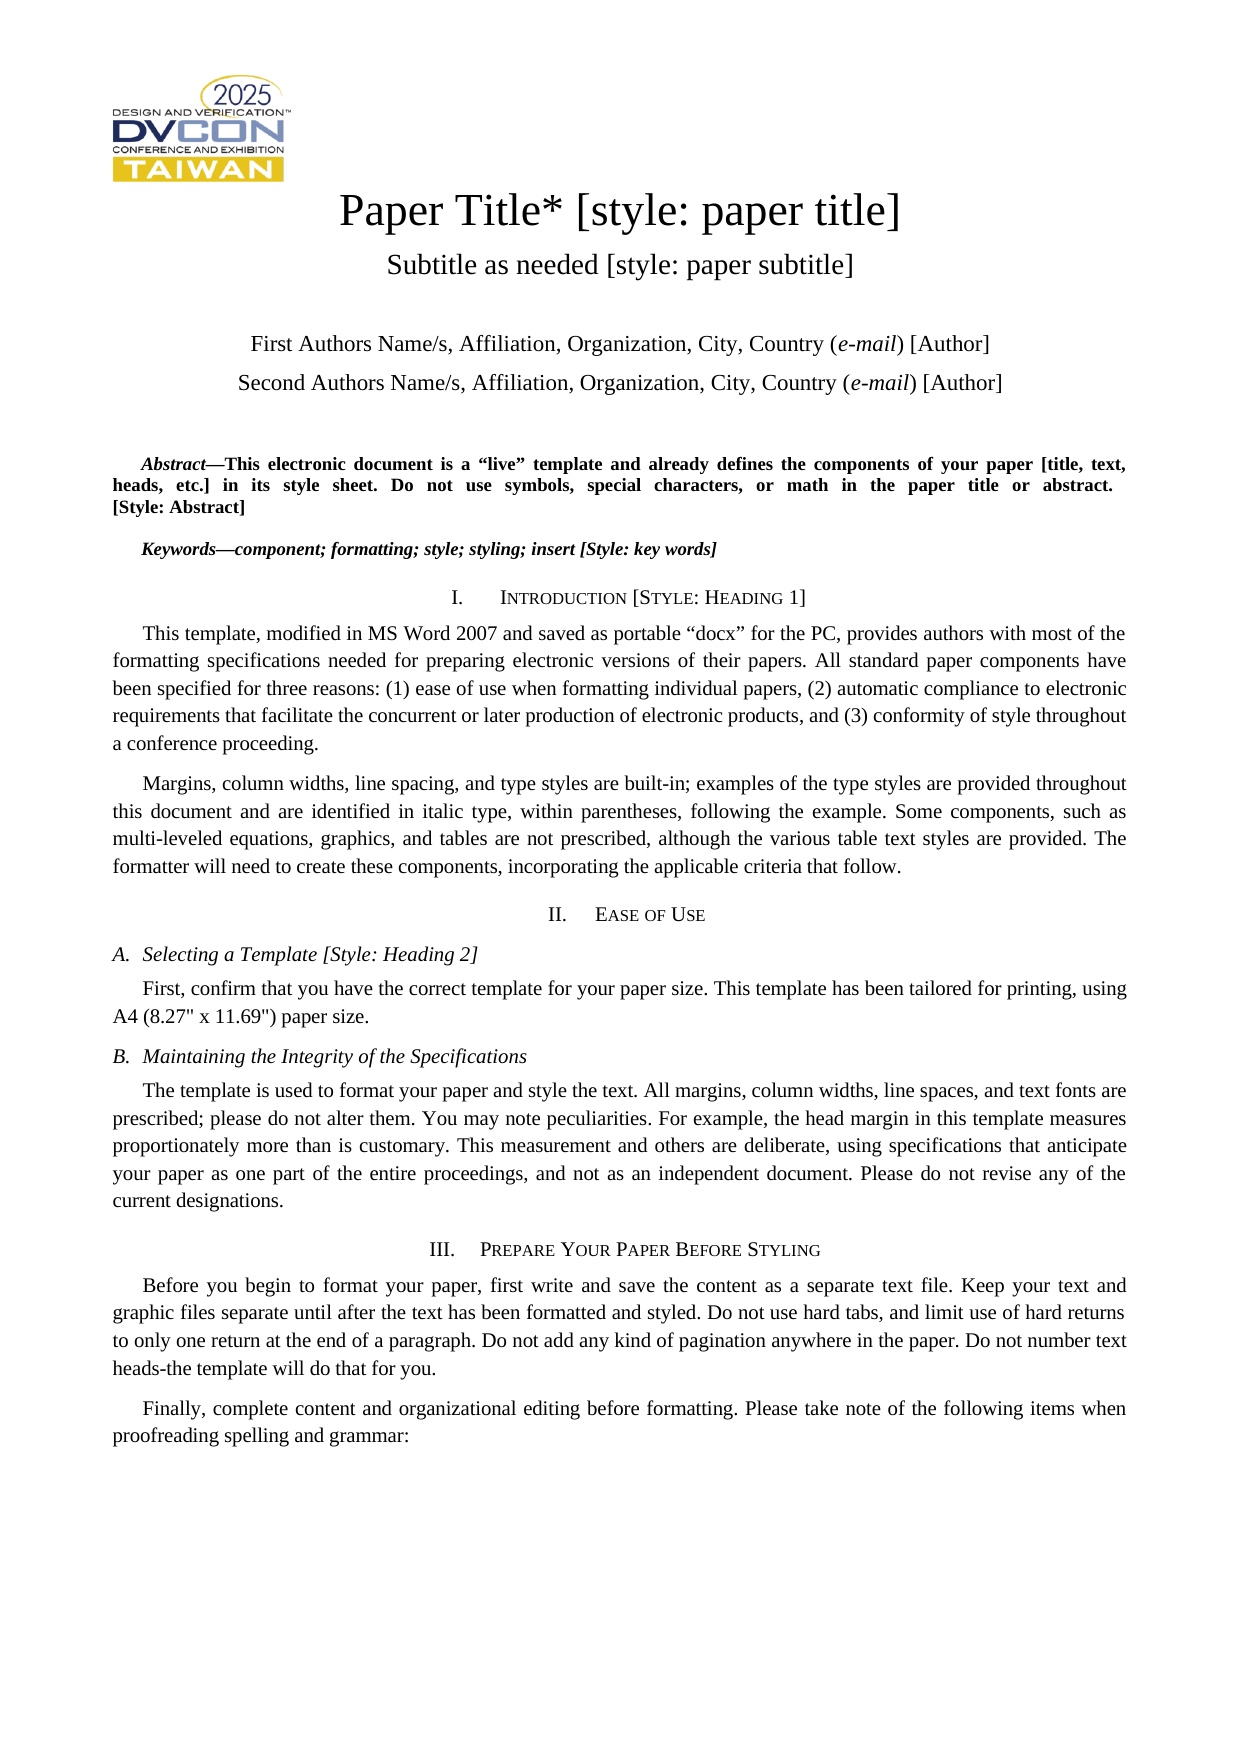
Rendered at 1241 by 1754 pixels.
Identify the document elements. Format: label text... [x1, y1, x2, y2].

text Margins, column widths, line spacing, and type styles are built-in; examples of the type styles are provided throughout this document and are identified in italic type, within parentheses, following the example. Some components, such as multi-leveled equations, graphics, and tables are not prescribed, although the various table text styles are provided. The formatter will need to create these components, incorporating the applicable criteria that follow. [112, 771, 1128, 878]
subtitle Maintaining the Integrity of the Specifications [112, 1044, 1128, 1068]
text The template is used to format your paper and style the text. All margins, column widths, line spaces, and text fonts are prescribed; please do not alter them. You may note peculiarities. For example, the head margin in this template measures proportionately more than is customary. This measurement and others are deliberate, using specifications that anticipate your paper as one part of the entire proceedings, and not as an independent document. Please do not revise any of the current designations. [112, 1078, 1128, 1212]
text Second Authors Name/s, Affiliation, Organization, City, Country (e-mail) [Author] [112, 369, 1128, 395]
text This template, modified in MS Word 2007 and saved as portable “docx” for the PC, provides authors with most of the formatting specifications needed for preparing electronic versions of their papers. All standard paper components have been specified for three reasons: (1) ease of use when formatting individual papers, (2) automatic compliance to electronic requirements that facilitate the concurrent or later production of electronic products, and (3) conformity of style throughout a conference proceeding. [112, 621, 1128, 755]
text First Authors Name/s, Affiliation, Organization, City, Country (e-mail) [Author] [112, 330, 1128, 356]
text Before you begin to format your paper, first write and save the content as a separate text file. Keep your text and graphic files separate until after the text has been formatted and styled. Do not use hard tabs, and limit use of hard returns to only one return at the end of a paragraph. Do not add any kind of pagination anywhere in the paper. Do not number text heads-the template will do that for you. [112, 1273, 1128, 1379]
subtitle Subtitle as needed [style: paper subtitle] [112, 247, 1128, 281]
picture [112, 75, 291, 182]
title Paper Title* [style: paper title] [112, 182, 1128, 235]
text Keywords—component; formatting; style; styling; insert [Style: key words] [112, 538, 1128, 559]
text First, confirm that you have the correct template for your paper size. This template has been tailored for printing, using A4 (8.27" x 11.69") paper size. [112, 976, 1128, 1028]
text Finally, complete content and organizational editing before formatting. Please take note of the following items when proofreading spelling and grammar: [112, 1396, 1128, 1447]
text Abstract—This electronic document is a “live” template and already defines the components of your paper [title, text, heads, etc.] in its style sheet. Do not use symbols, special characters, or math in the paper title or abstract. [Style: Abstract] [112, 452, 1128, 517]
subtitle Introduction [Style: Heading 1] [112, 584, 1128, 609]
subtitle Selecting a Template [Style: Heading 2] [112, 942, 1128, 966]
subtitle Ease of Use [112, 902, 1128, 926]
subtitle Prepare Your Paper Before Styling [112, 1237, 1128, 1261]
